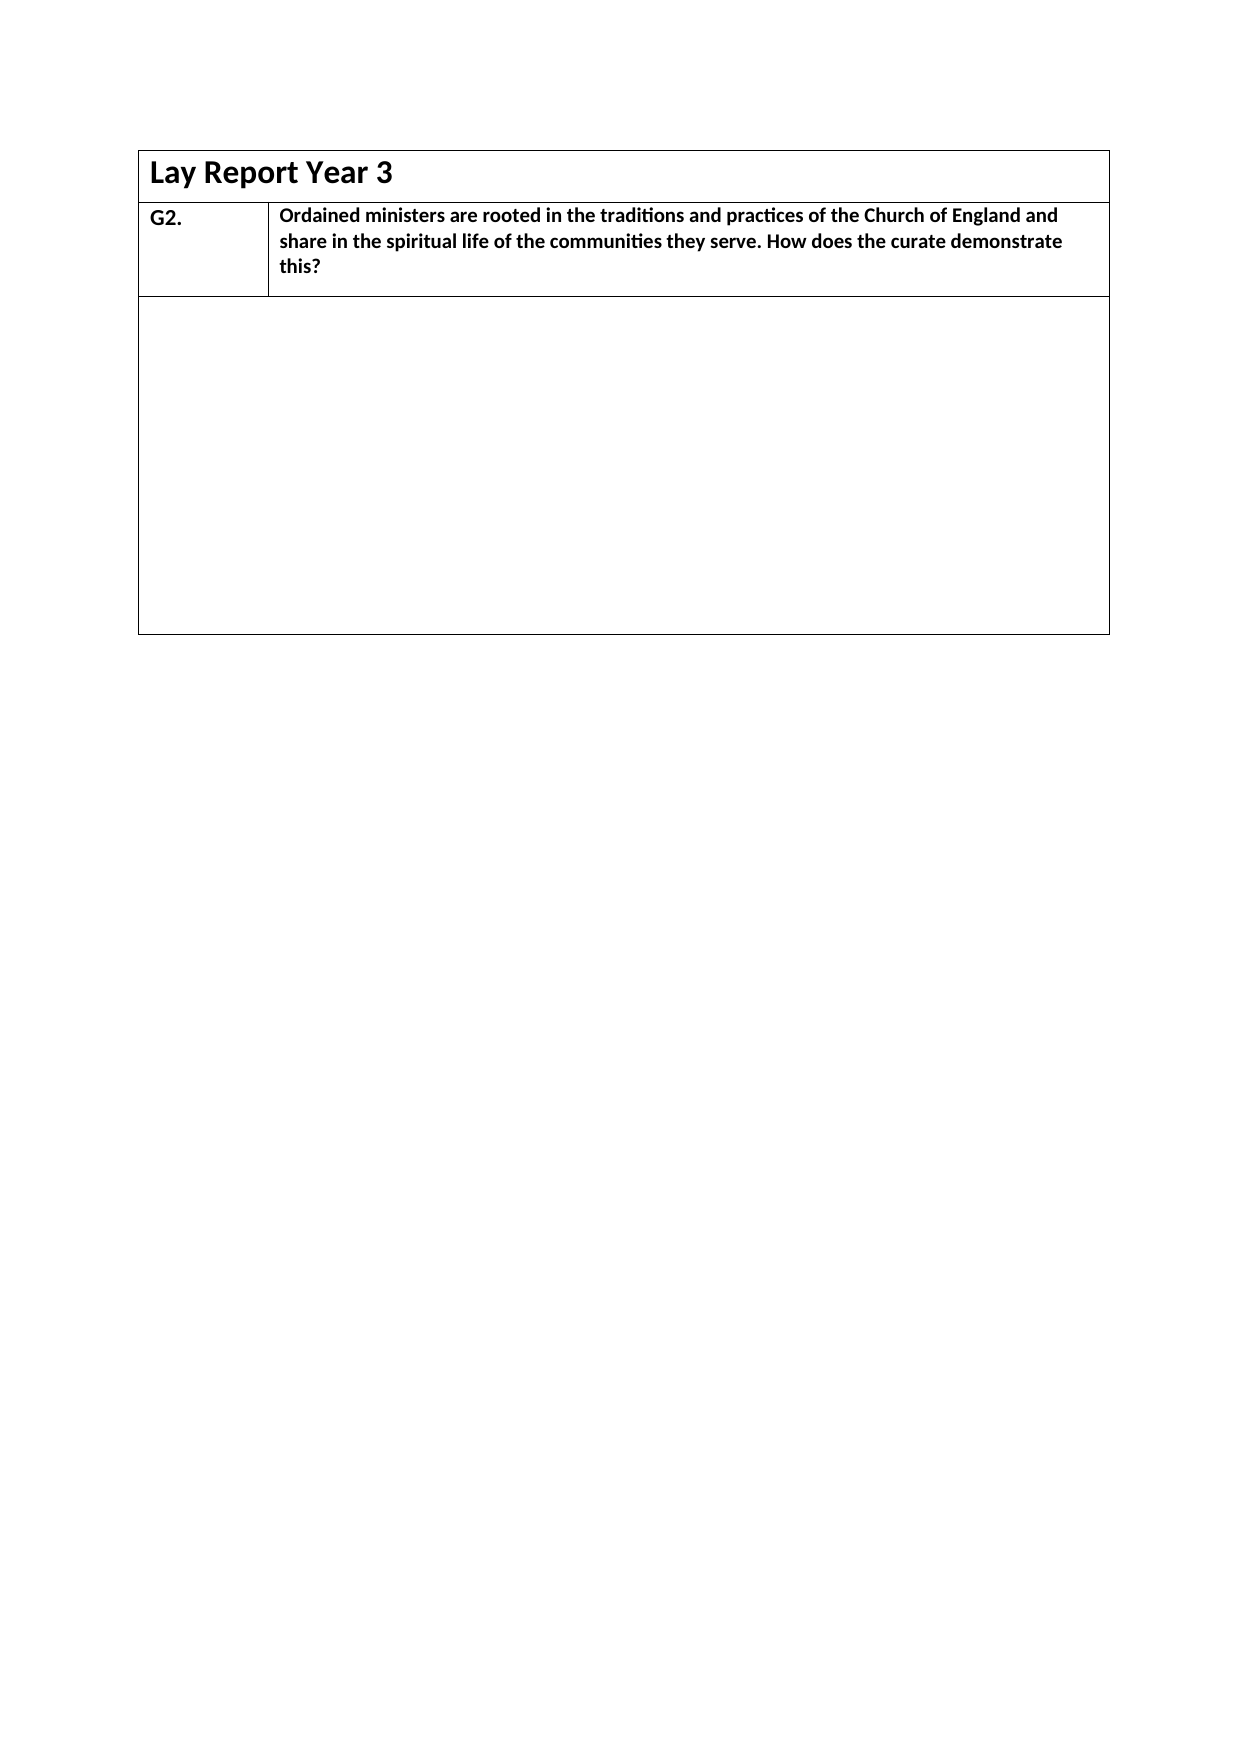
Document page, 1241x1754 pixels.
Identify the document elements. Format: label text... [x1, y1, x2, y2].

table_cell [139, 297, 1109, 634]
table_cell G2. [139, 203, 268, 296]
table_cell Ordained ministers are rooted in the traditions and practices of the Church of England and share in the spiritual life of the communities they serve. How does the curate demonstrate this? [269, 203, 1109, 296]
table_header Lay Report Year 3 [139, 151, 1109, 202]
